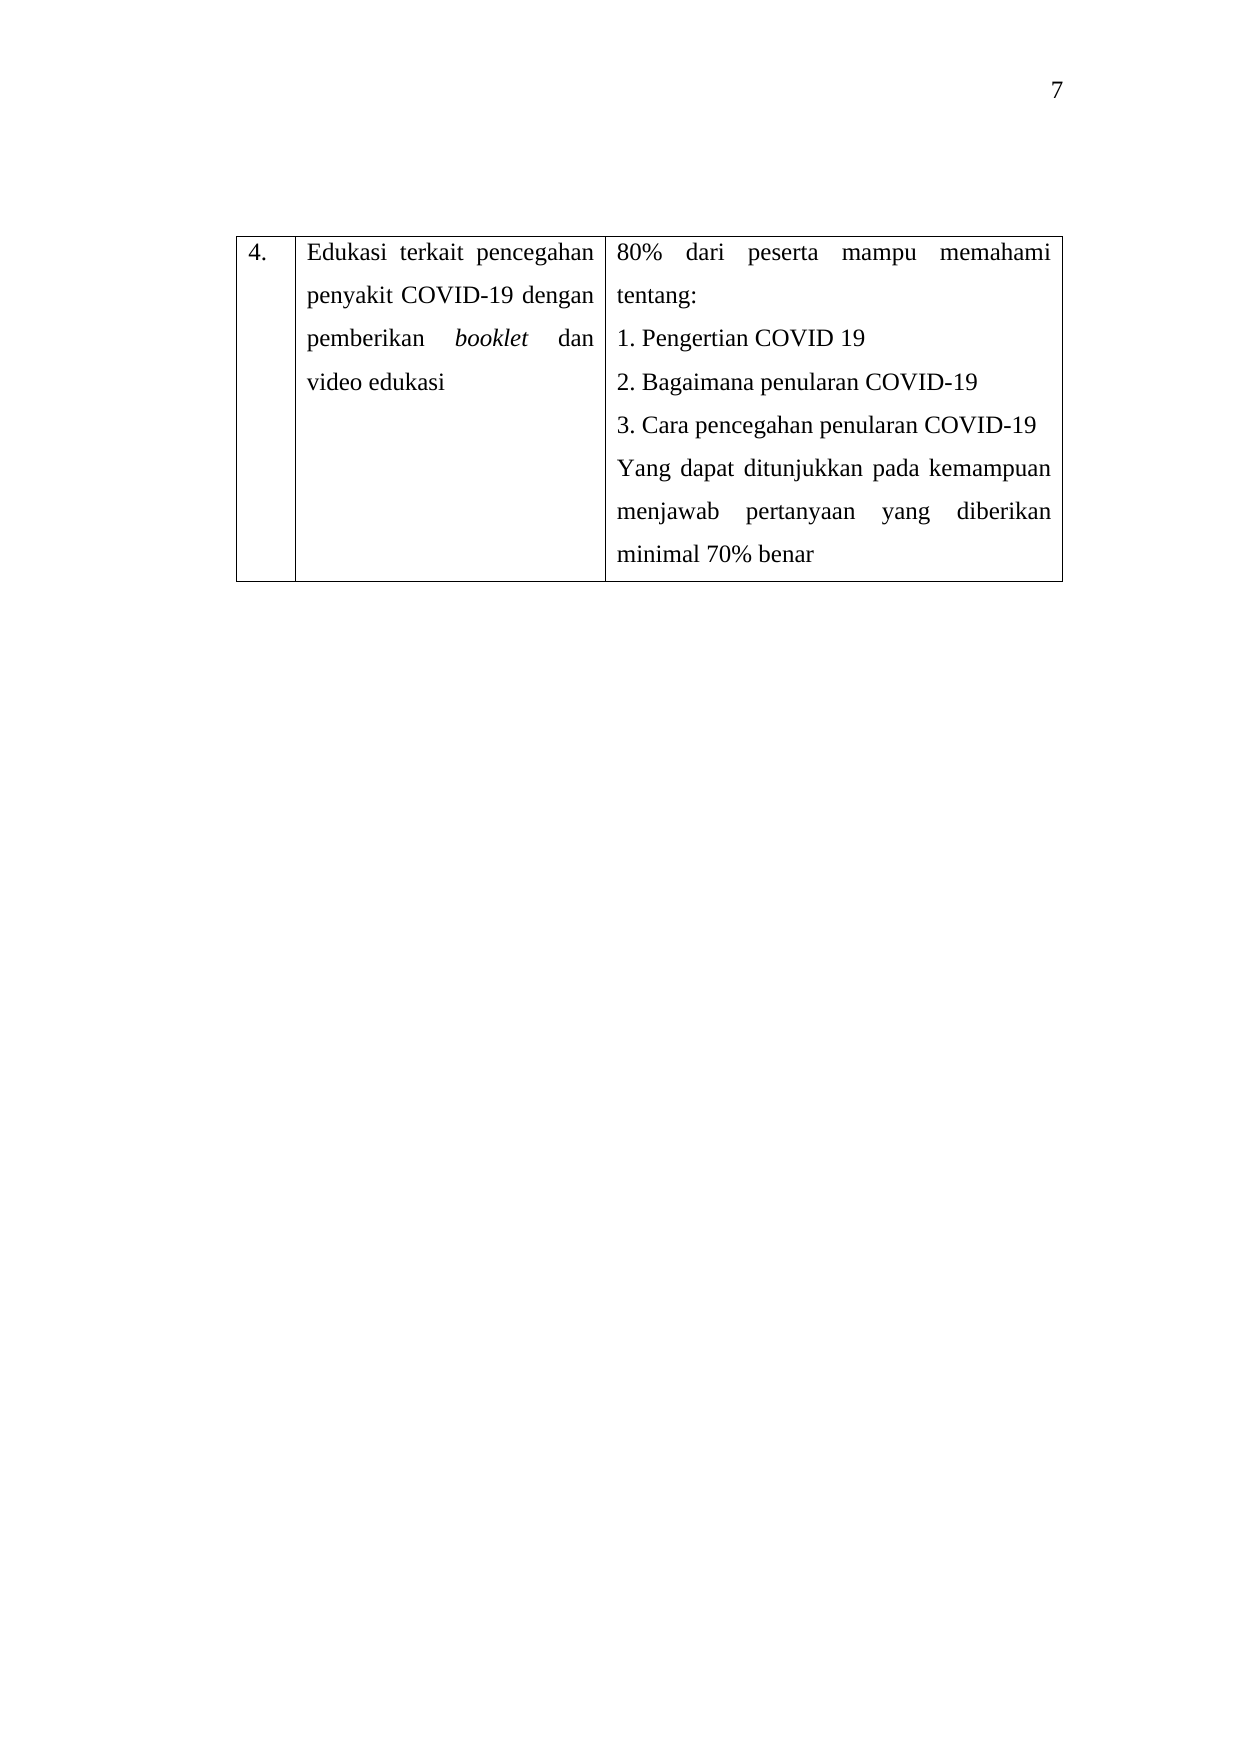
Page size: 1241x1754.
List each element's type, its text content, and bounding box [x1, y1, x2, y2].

table_header Edukasi terkait pencegahan penyakit COVID-19 dengan pemberikan booklet dan video edukasi [296, 237, 605, 581]
table_header 4. [237, 237, 295, 581]
table_header 80% dari peserta mampu memahami tentang: 1. Pengertian COVID 19 2. Bagaimana penularan COVID-19 3. Cara pencegahan penularan COVID-19 Yang dapat ditunjukkan pada kemampuan menjawab pertanyaan yang diberikan minimal 70% benar [606, 237, 1062, 581]
